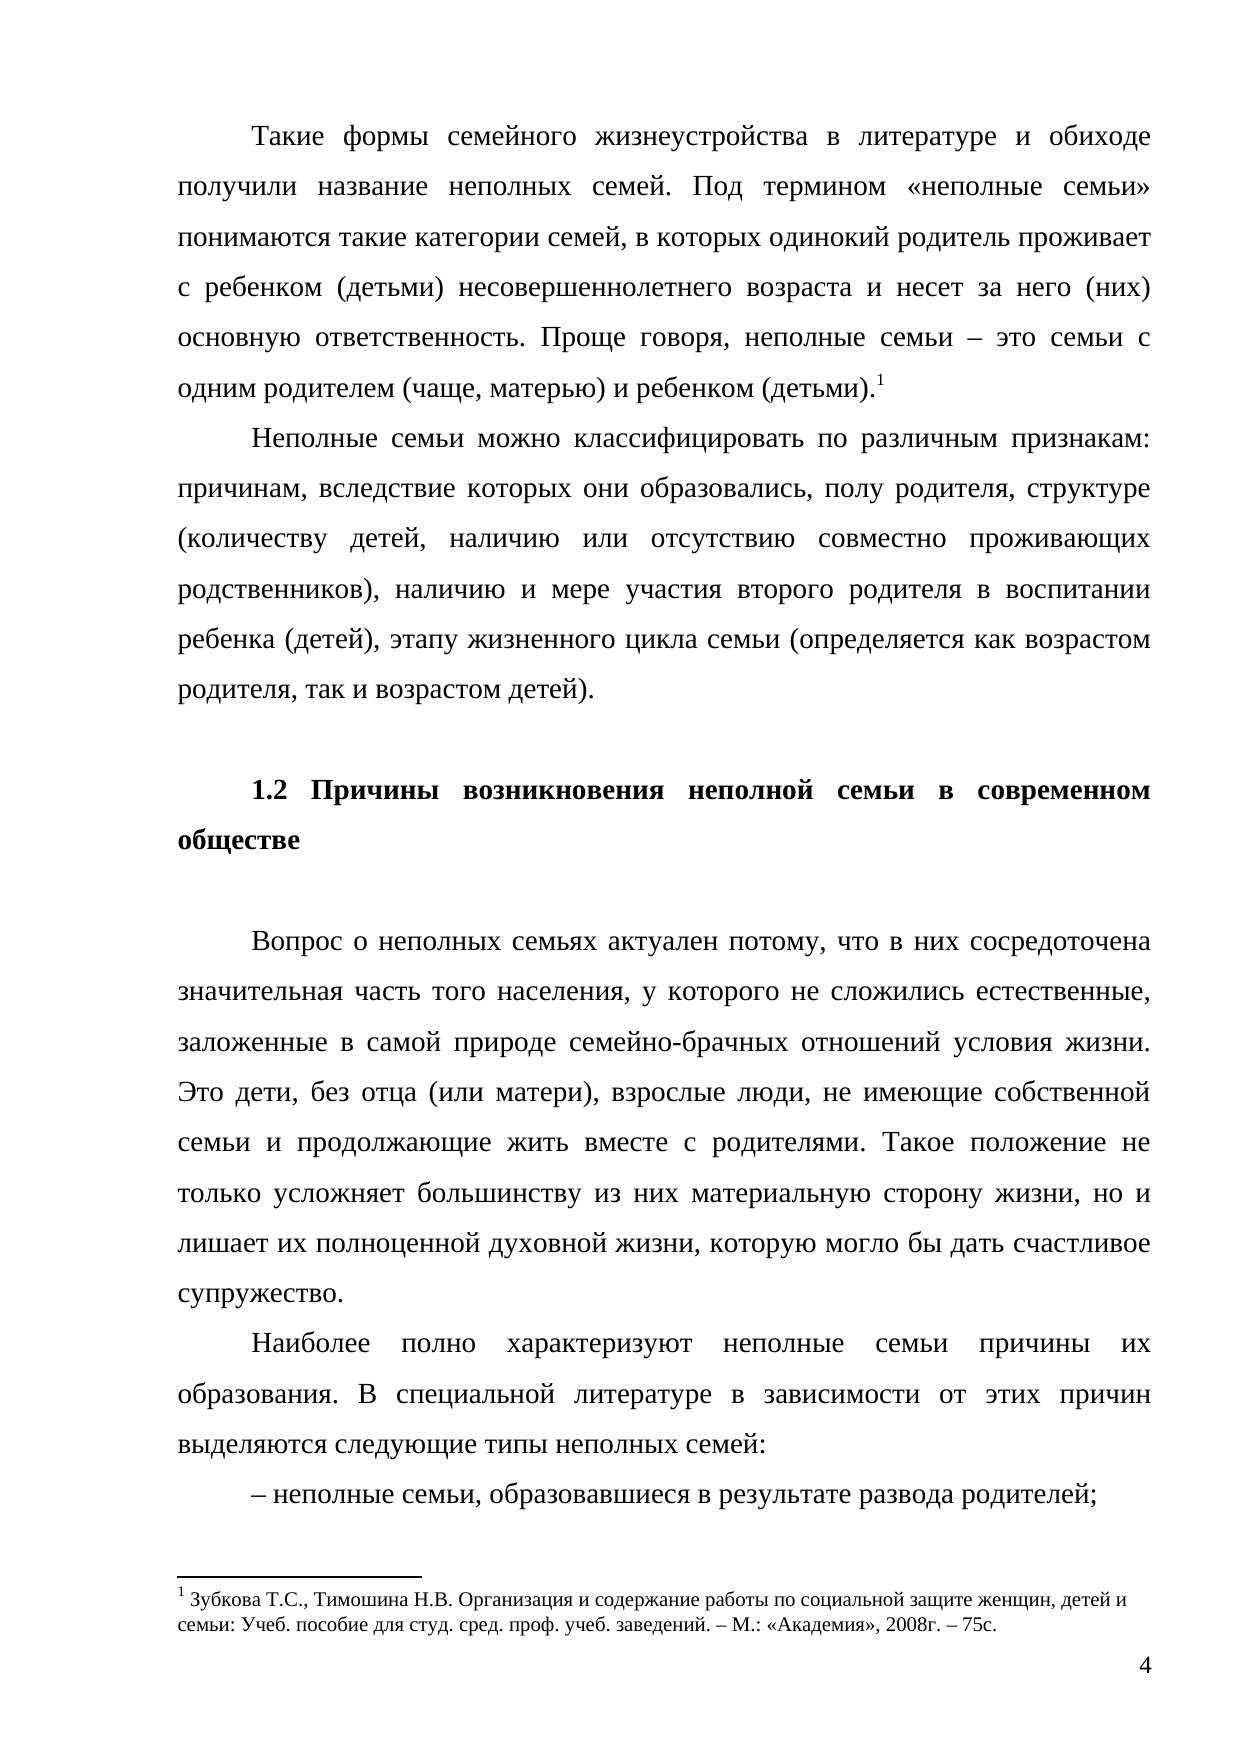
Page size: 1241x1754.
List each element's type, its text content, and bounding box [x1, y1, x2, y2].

text Неполные семьи можно классифицировать по различным признакам: причинам, вследствие которых они образовались, полу родителя, структуре (количеству детей, наличию или отсутствию совместно проживающих родственников), наличию и мере участия второго родителя в воспитании ребенка (детей), этапу жизненного цикла семьи (определяется как возрастом родителя, так и возрастом детей). [177, 420, 1152, 705]
text Наиболее полно характеризуют неполные семьи причины их образования. В специальной литературе в зависимости от этих причин выделяются следующие типы неполных семей: [177, 1326, 1152, 1460]
text 1.2 Причины возникновения неполной семьи в современном обществе [177, 772, 1152, 856]
text Такие формы семейного жизнеустройства в литературе и обиходе получили название неполных семей. Под термином «неполные семьи» понимаются такие категории семей, в которых одинокий родитель проживает с ребенком (детьми) несовершеннолетнего возраста и несет за него (них) основную ответственность. Проще говоря, неполные семьи – это семьи с одним родителем (чаще, матерью) и ребенком (детьми). [177, 118, 1152, 403]
text Вопрос о неполных семьях актуален потому, что в них сосредоточена значительная часть того населения, у которого не сложились естественные, заложенные в самой природе семейно-брачных отношений условия жизни. Это дети, без отца (или матери), взрослые люди, не имеющие собственной семьи и продолжающие жить вместе с родителями. Такое положение не только усложняет большинству из них материальную сторону жизни, но и лишает их полноценной духовной жизни, которую могло бы дать счастливое супружество. [177, 923, 1152, 1309]
text – неполные семьи, образовавшиеся в результате развода родителей; [177, 1477, 1152, 1510]
